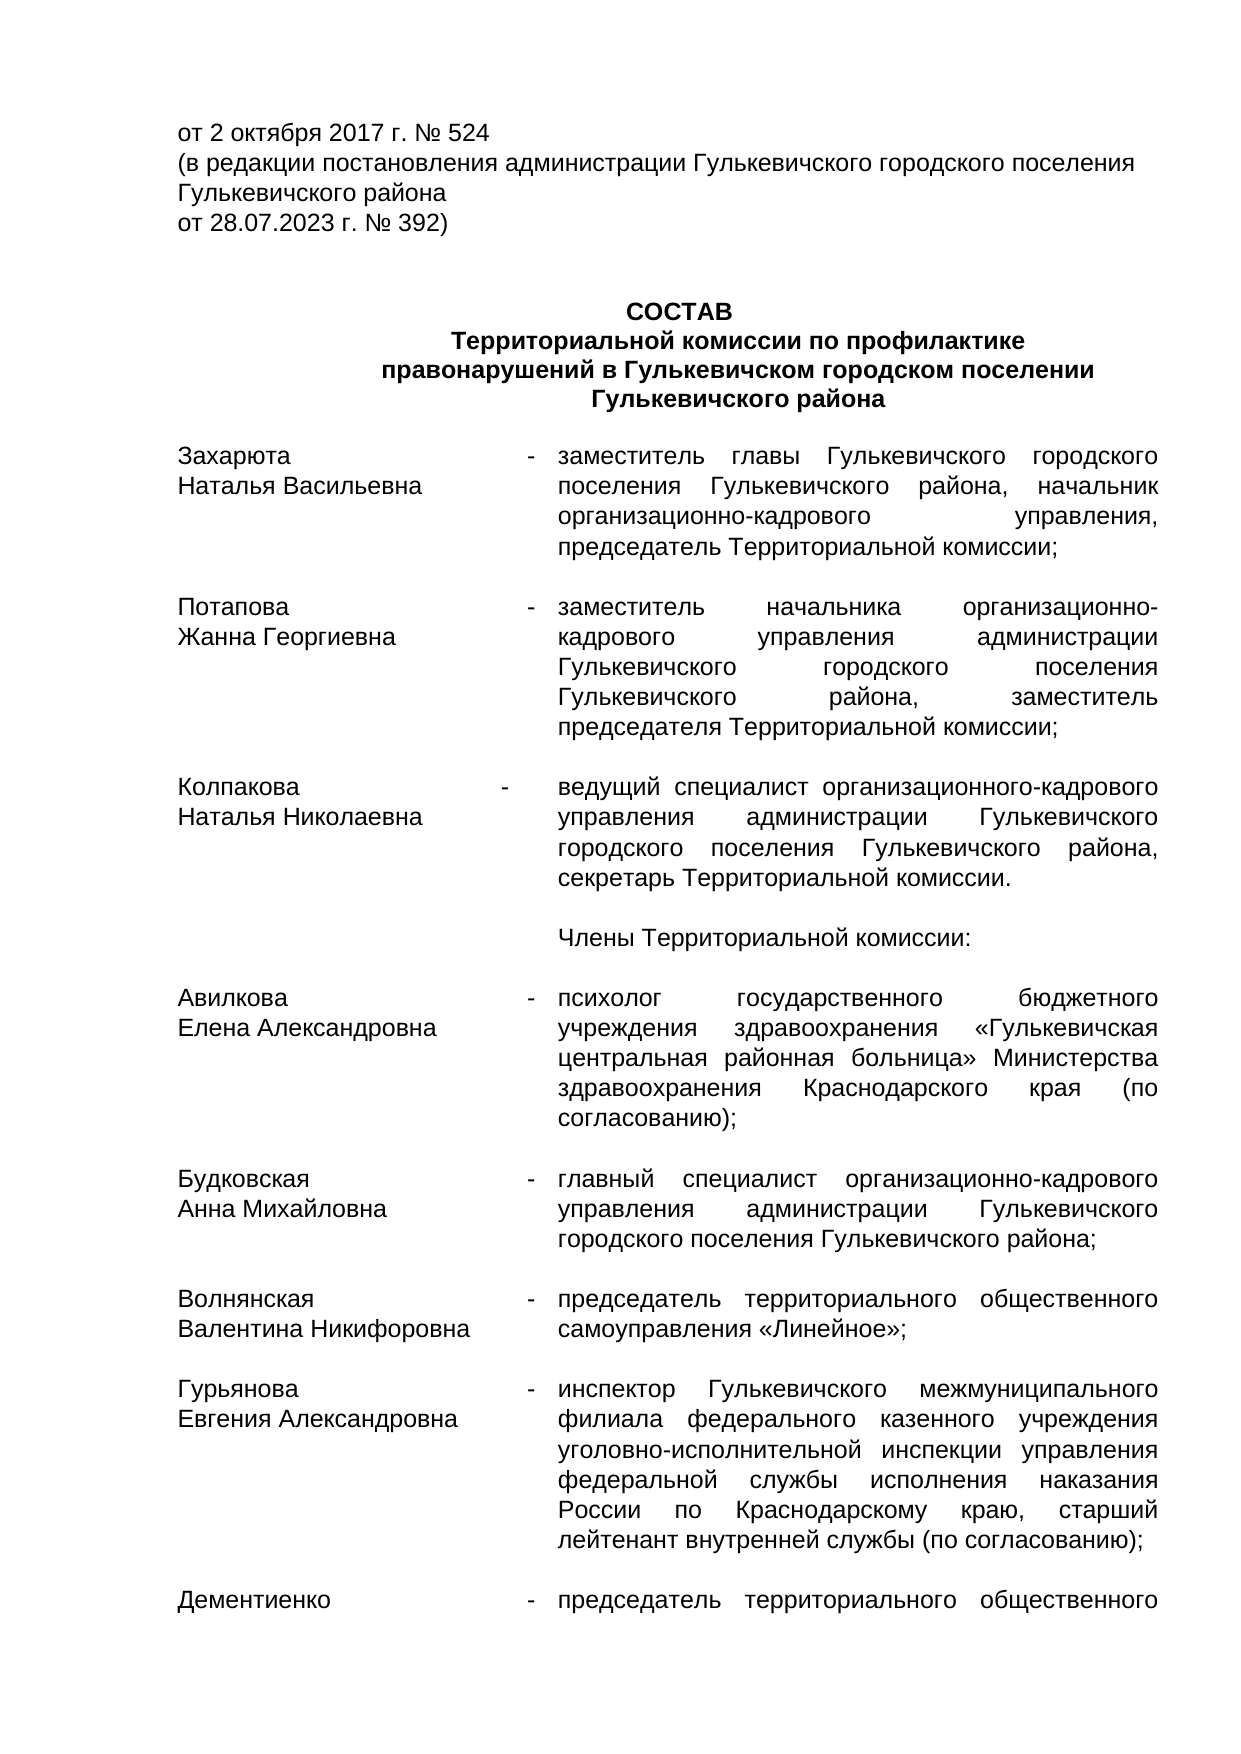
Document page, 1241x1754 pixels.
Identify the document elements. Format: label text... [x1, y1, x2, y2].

table_cell Гурьянова - Евгения Александровна [166, 1374, 546, 1585]
table_cell Авилкова - Елена Александровна [166, 983, 546, 1164]
table_cell ведущий специалист организационного-кадрового управления администрации Гулькевичского городского поселения Гулькевичского района, секретарь Территориальной комиссии. Члены Территориальной комиссии: [546, 772, 1170, 983]
table_header заместитель главы Гулькевичского городского поселения Гулькевичского района, начальник организационно-кадрового управления, председатель Территориальной комиссии; [546, 441, 1170, 592]
table_cell психолог государственного бюджетного учреждения здравоохранения «Гулькевичская центральная районная больница» Министерства здравоохранения Краснодарского края (по согласованию); [546, 983, 1170, 1164]
table_cell Потапова - Жанна Георгиевна [166, 592, 546, 772]
text Гулькевичского района [177, 178, 1181, 207]
table_header Захарюта - Наталья Васильевна [166, 441, 546, 592]
table_cell Колпакова - Наталья Николаевна [166, 772, 546, 983]
table_cell заместитель начальника организационно-кадрового управления администрации Гулькевичского городского поселения Гулькевичского района, заместитель председателя Территориальной комиссии; [546, 592, 1170, 772]
text от 28.07.2023 г. № 392) [177, 208, 1181, 237]
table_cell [166, 1585, 546, 1636]
text от 2 октября 2017 г. № 524 [177, 118, 1181, 147]
text Территориальной комиссии по профилактике правонарушений в Гулькевичском городском поселении Гулькевичского района [354, 326, 1122, 412]
table_cell Волнянская - Валентина Никифоровна [166, 1284, 546, 1374]
table_cell председатель территориального общественного самоуправления «Линейное»; [546, 1284, 1170, 1374]
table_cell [546, 1585, 1170, 1636]
text СОСТАВ [177, 297, 1181, 326]
table_cell инспектор Гулькевичского межмуниципального филиала федерального казенного учреждения уголовно-исполнительной инспекции управления федеральной службы исполнения наказания России по Краснодарскому краю, старший лейтенант внутренней службы (по согласованию); [546, 1374, 1170, 1585]
table_cell Будковская - Анна Михайловна [166, 1164, 546, 1284]
table_cell главный специалист организационно-кадрового управления администрации Гулькевичского городского поселения Гулькевичского района; [546, 1164, 1170, 1284]
text (в редакции постановления администрации Гулькевичского городского поселения [177, 148, 1181, 177]
